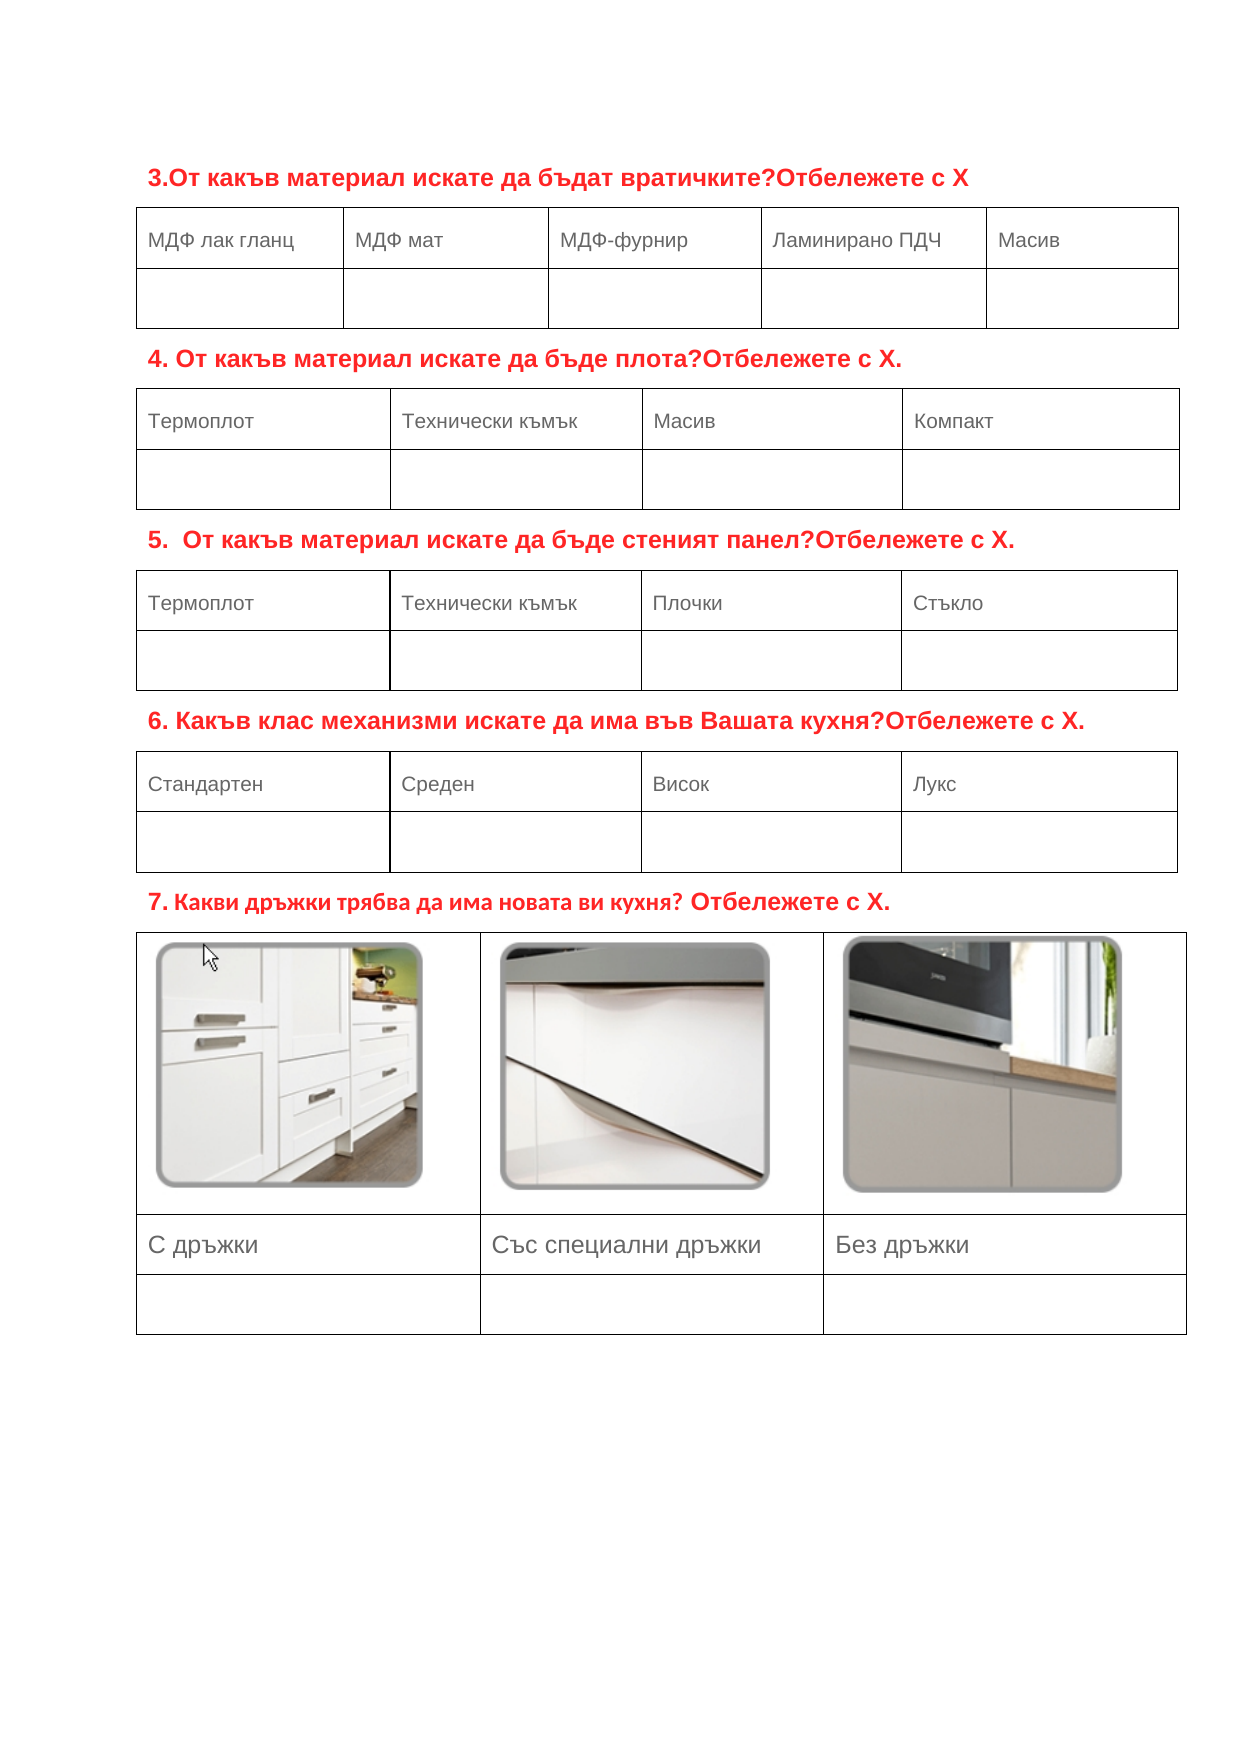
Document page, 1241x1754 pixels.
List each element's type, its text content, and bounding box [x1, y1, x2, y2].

table_cell [391, 812, 641, 872]
table_header Ламинирано ПДЧ [762, 208, 986, 267]
text 5. От какъв материал искате да бъде стеният панел?Отбележете с Х. [148, 510, 1093, 554]
table_cell [903, 450, 1179, 509]
table_header Технически къмък [391, 389, 642, 449]
table_cell [902, 631, 1177, 690]
table_cell [642, 812, 901, 872]
table_header Масив [643, 389, 902, 449]
table_cell [481, 1275, 823, 1334]
table_header Компакт [903, 389, 1179, 449]
table_header [481, 933, 823, 1213]
table_cell [137, 1275, 480, 1334]
table_header Масив [987, 208, 1178, 267]
table_header Висок [642, 752, 901, 811]
table_cell [344, 269, 548, 328]
text 7. Какви дръжки трябва да има новата ви кухня? Отбележете с Х. [148, 873, 1093, 916]
table_cell [643, 450, 902, 509]
table_cell [642, 631, 901, 690]
table_cell С дръжки [137, 1215, 480, 1274]
table_cell [137, 269, 343, 328]
table_cell Със специални дръжки [481, 1215, 823, 1274]
picture [491, 933, 778, 1198]
table_header Термоплот [137, 389, 390, 449]
table_cell [137, 631, 389, 690]
table_cell [137, 450, 390, 509]
table_cell [391, 631, 641, 690]
picture [147, 933, 432, 1197]
table_cell [137, 812, 389, 872]
table_cell [762, 269, 986, 328]
table_header Лукс [902, 752, 1177, 811]
table_cell [549, 269, 761, 328]
table_header [137, 933, 480, 1213]
table_header МДФ лак гланц [137, 208, 343, 267]
table_cell [391, 450, 642, 509]
text 4. От какъв материал искате да бъде плота?Отбележете с Х. [148, 329, 1093, 373]
table_header Стъкло [902, 571, 1177, 630]
picture [835, 933, 1129, 1197]
table_header МДФ мат [344, 208, 548, 267]
table_header Стандартен [137, 752, 389, 811]
table_header Среден [391, 752, 641, 811]
table_cell [902, 812, 1177, 872]
table_header МДФ-фурнир [549, 208, 761, 267]
table_cell Без дръжки [824, 1215, 1186, 1274]
table_cell [987, 269, 1178, 328]
table_header Плочки [642, 571, 901, 630]
text 3.От какъв материал искате да бъдат вратичките?Отбележете с Х [148, 148, 1093, 191]
table_header Технически къмък [391, 571, 641, 630]
table_header [824, 933, 1186, 1213]
table_cell [824, 1275, 1186, 1334]
table_header Термоплот [137, 571, 389, 630]
text 6. Какъв клас механизми искате да има във Вашата кухня?Отбележете с Х. [148, 691, 1093, 735]
